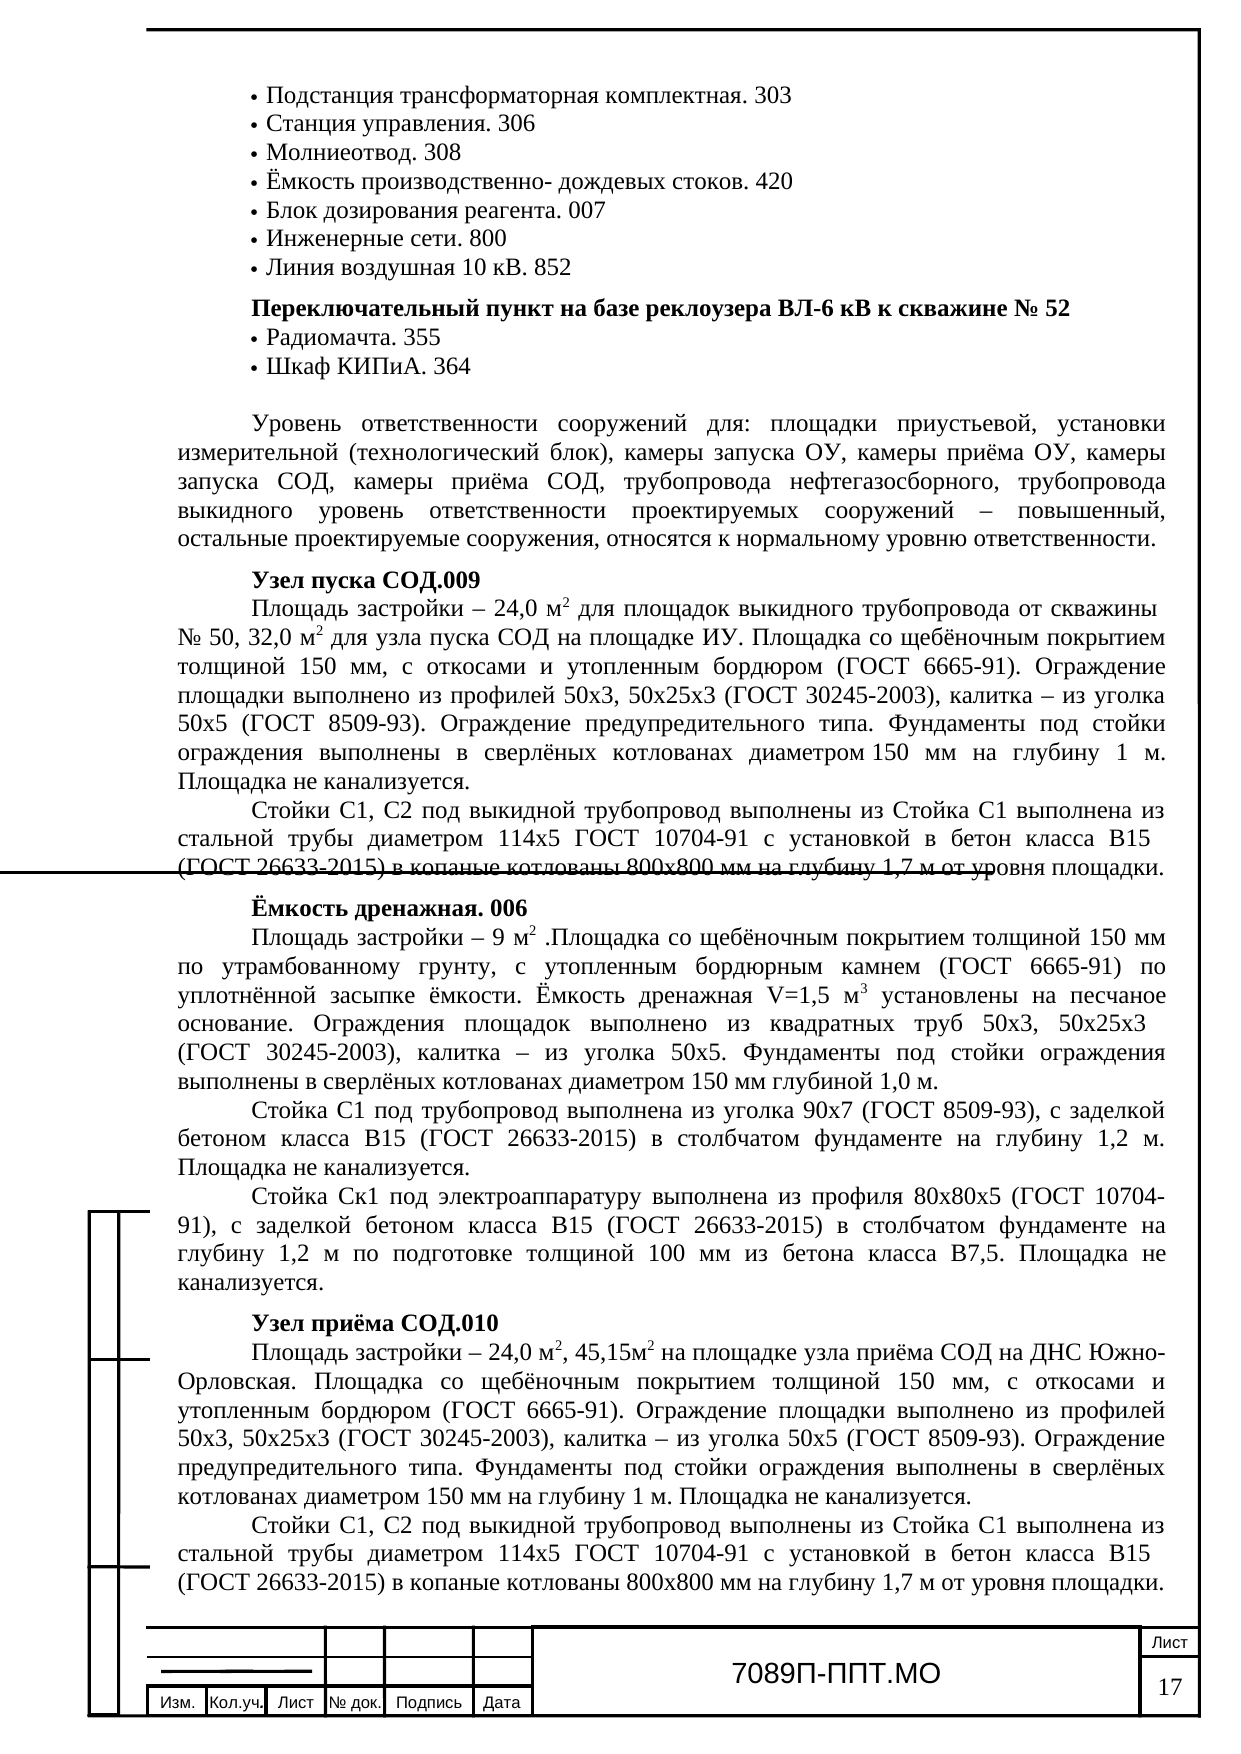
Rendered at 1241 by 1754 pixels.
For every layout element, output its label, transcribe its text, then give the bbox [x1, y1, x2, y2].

list Молниеотвод. 308 [177, 137, 1167, 166]
text Стойки С1, С2 под выкидной трубопровод выполнены из Стойка С1 выполнена из стальной трубы диаметром 114x5 ГОСТ 10704-91 с установкой в бетон класса В15 (ГОСТ 26633-2015) в копаные котлованы 800х800 мм на глубину 1,7 м от уровня площадки. [177, 1510, 1167, 1596]
list Шкаф КИПиА. 364 [177, 351, 1167, 380]
text Узел пуска СОД.009 [177, 565, 1167, 593]
text Ёмкость дренажная. 006 [177, 893, 1167, 922]
text Стойки С1, С2 под выкидной трубопровод выполнены из Стойка С1 выполнена из стальной трубы диаметром 114x5 ГОСТ 10704-91 с установкой в бетон класса В15 (ГОСТ 26633-2015) в копаные котлованы 800х800 мм на глубину 1,7 м от уровня площадки. [177, 795, 1167, 881]
text Площадь застройки – 24,0 м2, 45,15м2 на площадке узла приёма СОД на ДНС Южно-Орловская. Площадка со щебёночным покрытием толщиной 150 мм, с откосами и утопленным бордюром (ГОСТ 6665-91). Ограждение площадки выполнено из профилей 50х3, 50х25х3 (ГОСТ 30245-2003), калитка – из уголка 50х5 (ГОСТ 8509-93). Ограждение предупредительного типа. Фундаменты под стойки ограждения выполнены в сверлёных котлованах диаметром 150 мм на глубину 1 м. Площадка не канализуется. [177, 1337, 1167, 1510]
list Блок дозирования реагента. 007 [177, 195, 1167, 223]
list Станция управления. 306 [177, 108, 1167, 137]
list Инженерные сети. 800 [177, 223, 1167, 252]
list Переключательный пункт на базе реклоузера ВЛ-6 кВ к скважине № 52 [177, 293, 1167, 322]
text Площадь застройки – 9 м2 .Площадка со щебёночным покрытием толщиной 150 мм по утрамбованному грунту, с утопленным бордюрным камнем (ГОСТ 6665-91) по уплотнённой засыпке ёмкости. Ёмкость дренажная V=1,5 м3 установлены на песчаное основание. Ограждения площадок выполнено из квадратных труб 50х3, 50х25х3 (ГОСТ 30245-2003), калитка – из уголка 50х5. Фундаменты под стойки ограждения выполнены в сверлёных котлованах диаметром 150 мм глубиной 1,0 м. [177, 922, 1167, 1095]
text Стойка Ск1 под электроаппаратуру выполнена из профиля 80х80х5 (ГОСТ 10704-91), с заделкой бетоном класса В15 (ГОСТ 26633-2015) в столбчатом фундаменте на глубину 1,2 м по подготовке толщиной 100 мм из бетона класса В7,5. Площадка не канализуется. [177, 1181, 1167, 1296]
list Линия воздушная 10 кВ. 852 [177, 252, 1167, 281]
text Стойка С1 под трубопровод выполнена из уголка 90х7 (ГОСТ 8509-93), с заделкой бетоном класса В15 (ГОСТ 26633-2015) в столбчатом фундаменте на глубину 1,2 м. Площадка не канализуется. [177, 1095, 1167, 1181]
text Площадь застройки – 24,0 м2 для площадок выкидного трубопровода от скважины № 50, 32,0 м2 для узла пуска СОД на площадке ИУ. Площадка со щебёночным покрытием толщиной 150 мм, с откосами и утопленным бордюром (ГОСТ 6665-91). Ограждение площадки выполнено из профилей 50х3, 50х25х3 (ГОСТ 30245-2003), калитка – из уголка 50х5 (ГОСТ 8509-93). Ограждение предупредительного типа. Фундаменты под стойки ограждения выполнены в сверлёных котлованах диаметром 150 мм на глубину 1 м. Площадка не канализуется. [177, 593, 1167, 795]
text Уровень ответственности сооружений для: площадки приустьевой, установки измерительной (технологический блок), камеры запуска ОУ, камеры приёма ОУ, камеры запуска СОД, камеры приёма СОД, трубопровода нефтегазосборного, трубопровода выкидного уровень ответственности проектируемых сооружений – повышенный, остальные проектируемые сооружения, относятся к нормальному уровню ответственности. [177, 408, 1167, 552]
list Радиомачта. 355 [177, 322, 1167, 351]
text Узел приёма СОД.010 [177, 1308, 1167, 1337]
list Ёмкость производственно- дождевых стоков. 420 [177, 166, 1167, 195]
list Подстанция трансформаторная комплектная. 303 [177, 80, 1167, 108]
